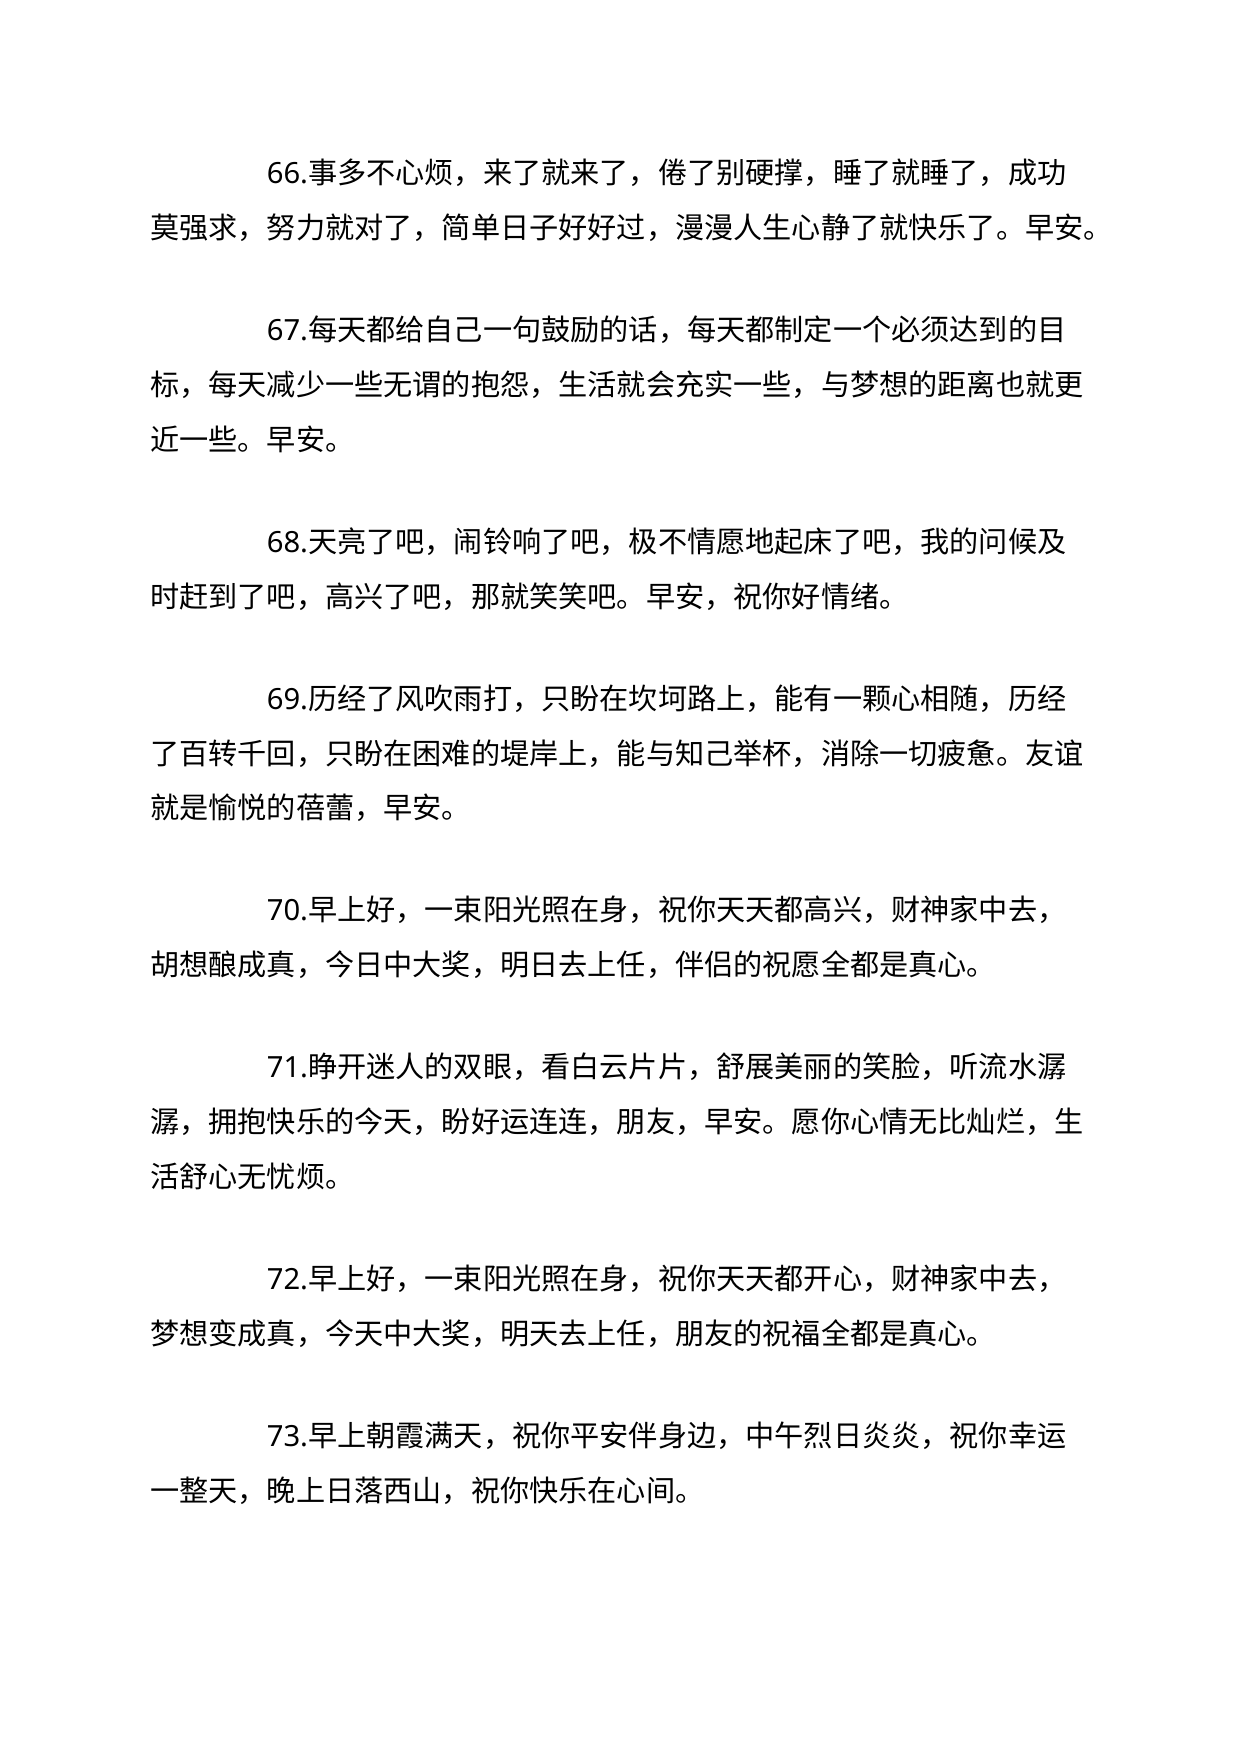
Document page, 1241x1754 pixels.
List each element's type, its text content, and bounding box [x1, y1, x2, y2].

text 66.事多不心烦，来了就来了，倦了别硬撑，睡了就睡了，成功莫强求，努力就对了，简单日子好好过，漫漫人生心静了就快乐了。早安。 [150, 150, 1090, 247]
text 72.早上好，一束阳光照在身，祝你天天都开心，财神家中去，梦想变成真，今天中大奖，明天去上任，朋友的祝福全都是真心。 [150, 1255, 1090, 1353]
text 71.睁开迷人的双眼，看白云片片，舒展美丽的笑脸，听流水潺潺，拥抱快乐的今天，盼好运连连，朋友，早安。愿你心情无比灿烂，生活舒心无忧烦。 [150, 1044, 1090, 1196]
text 67.每天都给自己一句鼓励的话，每天都制定一个必须达到的目标，每天减少一些无谓的抱怨，生活就会充实一些，与梦想的距离也就更近一些。早安。 [150, 307, 1090, 459]
text 73.早上朝霞满天，祝你平安伴身边，中午烈日炎炎，祝你幸运一整天，晚上日落西山，祝你快乐在心间。 [150, 1412, 1090, 1509]
text 70.早上好，一束阳光照在身，祝你天天都高兴，财神家中去，胡想酿成真，今日中大奖，明日去上任，伴侣的祝愿全都是真心。 [150, 887, 1090, 984]
text 68.天亮了吧，闹铃响了吧，极不情愿地起床了吧，我的问候及时赶到了吧，高兴了吧，那就笑笑吧。早安，祝你好情绪。 [150, 518, 1090, 616]
text 69.历经了风吹雨打，只盼在坎坷路上，能有一颗心相随，历经了百转千回，只盼在困难的堤岸上，能与知己举杯，消除一切疲惫。友谊就是愉悦的蓓蕾，早安。 [150, 675, 1090, 827]
